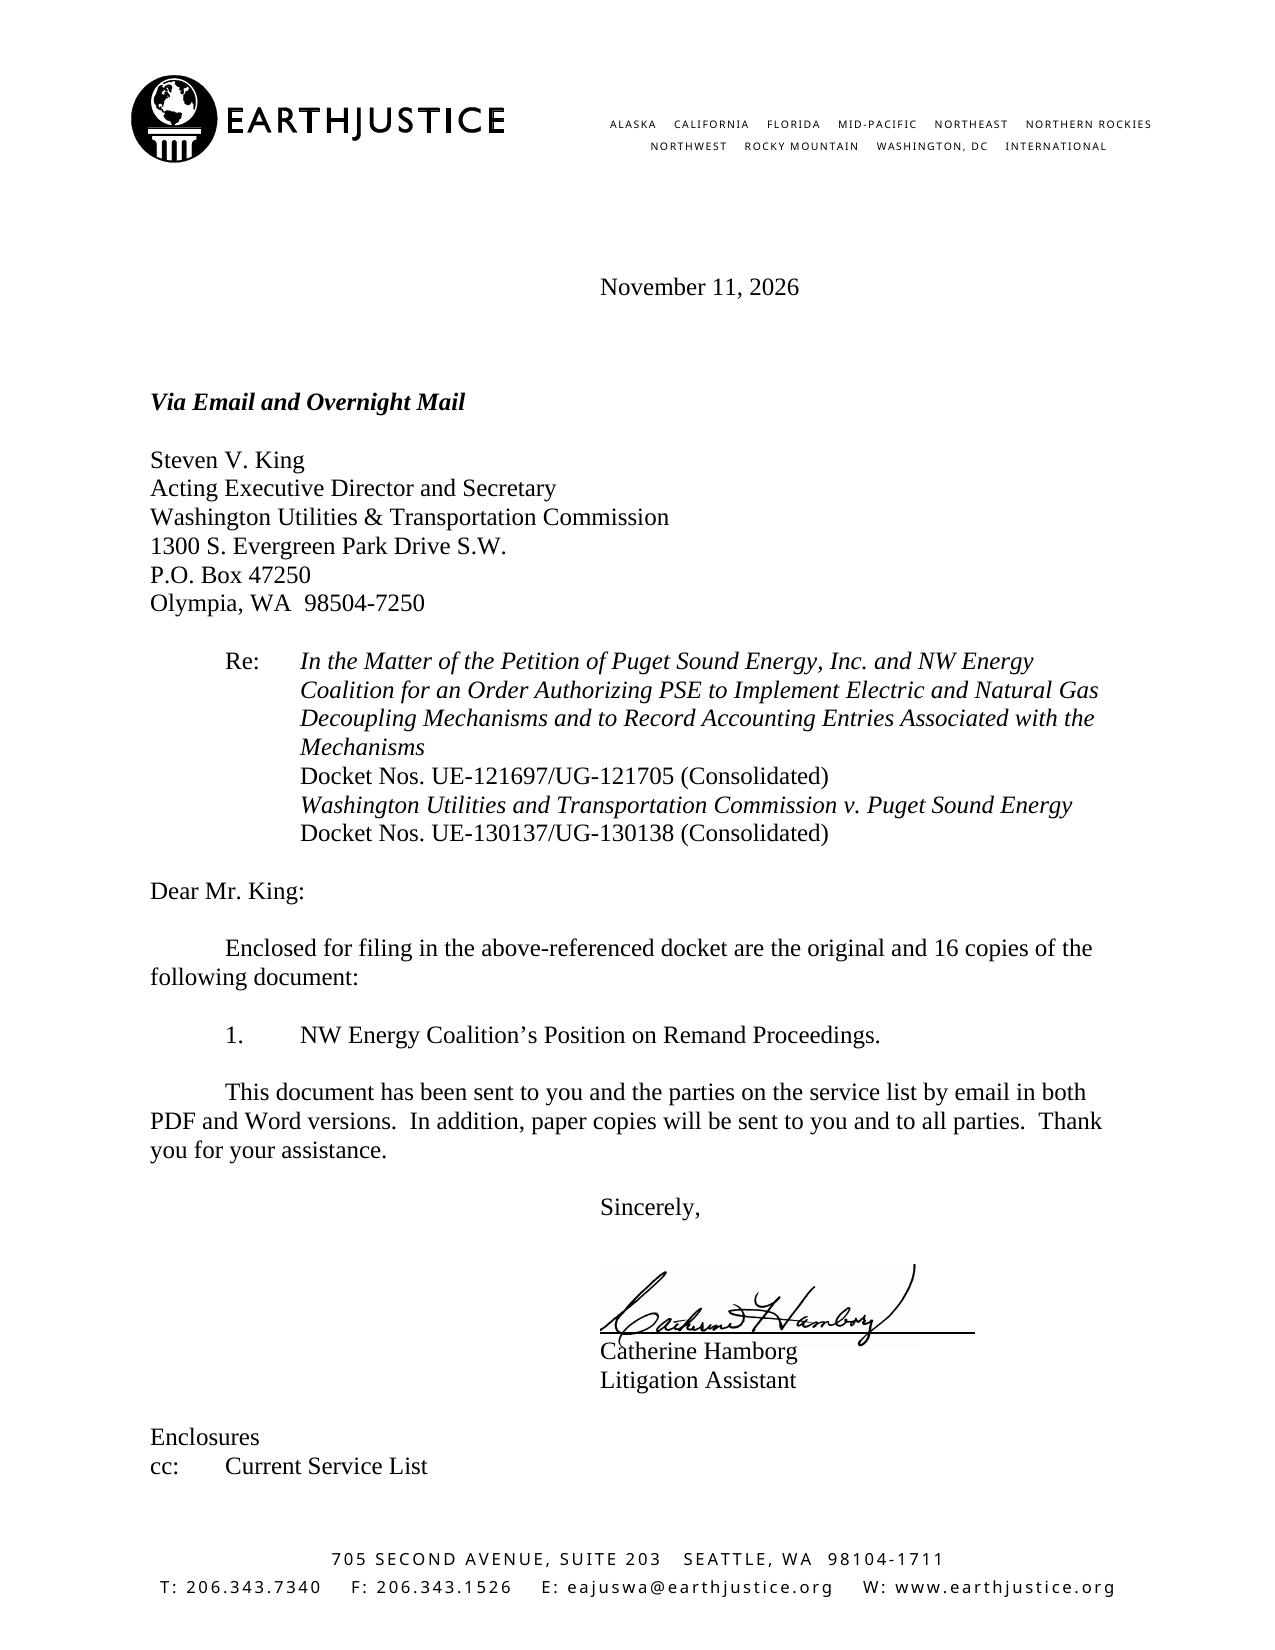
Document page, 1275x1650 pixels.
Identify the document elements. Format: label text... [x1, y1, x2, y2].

text Enclosures [150, 1422, 1125, 1451]
text cc: Current Service List [150, 1451, 1125, 1480]
text Olympia, WA 98504-7250 [150, 588, 1125, 617]
text Washington Utilities and Transportation Commission v. Puget Sound Energy [225, 790, 1125, 818]
text Dear Mr. King: [150, 876, 1125, 905]
text P.O. Box 47250 [150, 560, 1125, 588]
text August 12, 2014 [600, 272, 1125, 301]
text Sincerely, [600, 1192, 1125, 1221]
text 1300 S. Evergreen Park Drive S.W. [150, 531, 1125, 560]
text Re: In the Matter of the Petition of Puget Sound Energy, Inc. and NW Energy Coalition for an Order Authorizing PSE to Implement Electric and Natural Gas Decoupling Mechanisms and to Record Accounting Entries Associated with the Mechanisms [225, 646, 1125, 761]
text Acting Executive Director and Secretary [150, 473, 1125, 502]
text Via Email and Overnight Mail [150, 387, 1125, 416]
text Litigation Assistant [600, 1365, 1125, 1393]
text Catherine Hamborg [600, 1336, 1125, 1365]
text Washington Utilities & Transportation Commission [150, 502, 1125, 531]
text Steven V. King [150, 445, 1125, 473]
text This document has been sent to you and the parties on the service list by email in both PDF and Word versions. In addition, paper copies will be sent to you and to all parties. Thank you for your assistance. [150, 1077, 1125, 1163]
text Enclosed for filing in the above-referenced docket are the original and 16 copies of the following document: [150, 933, 1125, 991]
text Docket Nos. UE-130137/UG-130138 (Consolidated) [225, 818, 1125, 847]
list NW Energy Coalition’s Position on Remand Proceedings. [225, 1020, 1125, 1048]
text Docket Nos. UE-121697/UG-121705 (Consolidated) [225, 761, 1125, 790]
